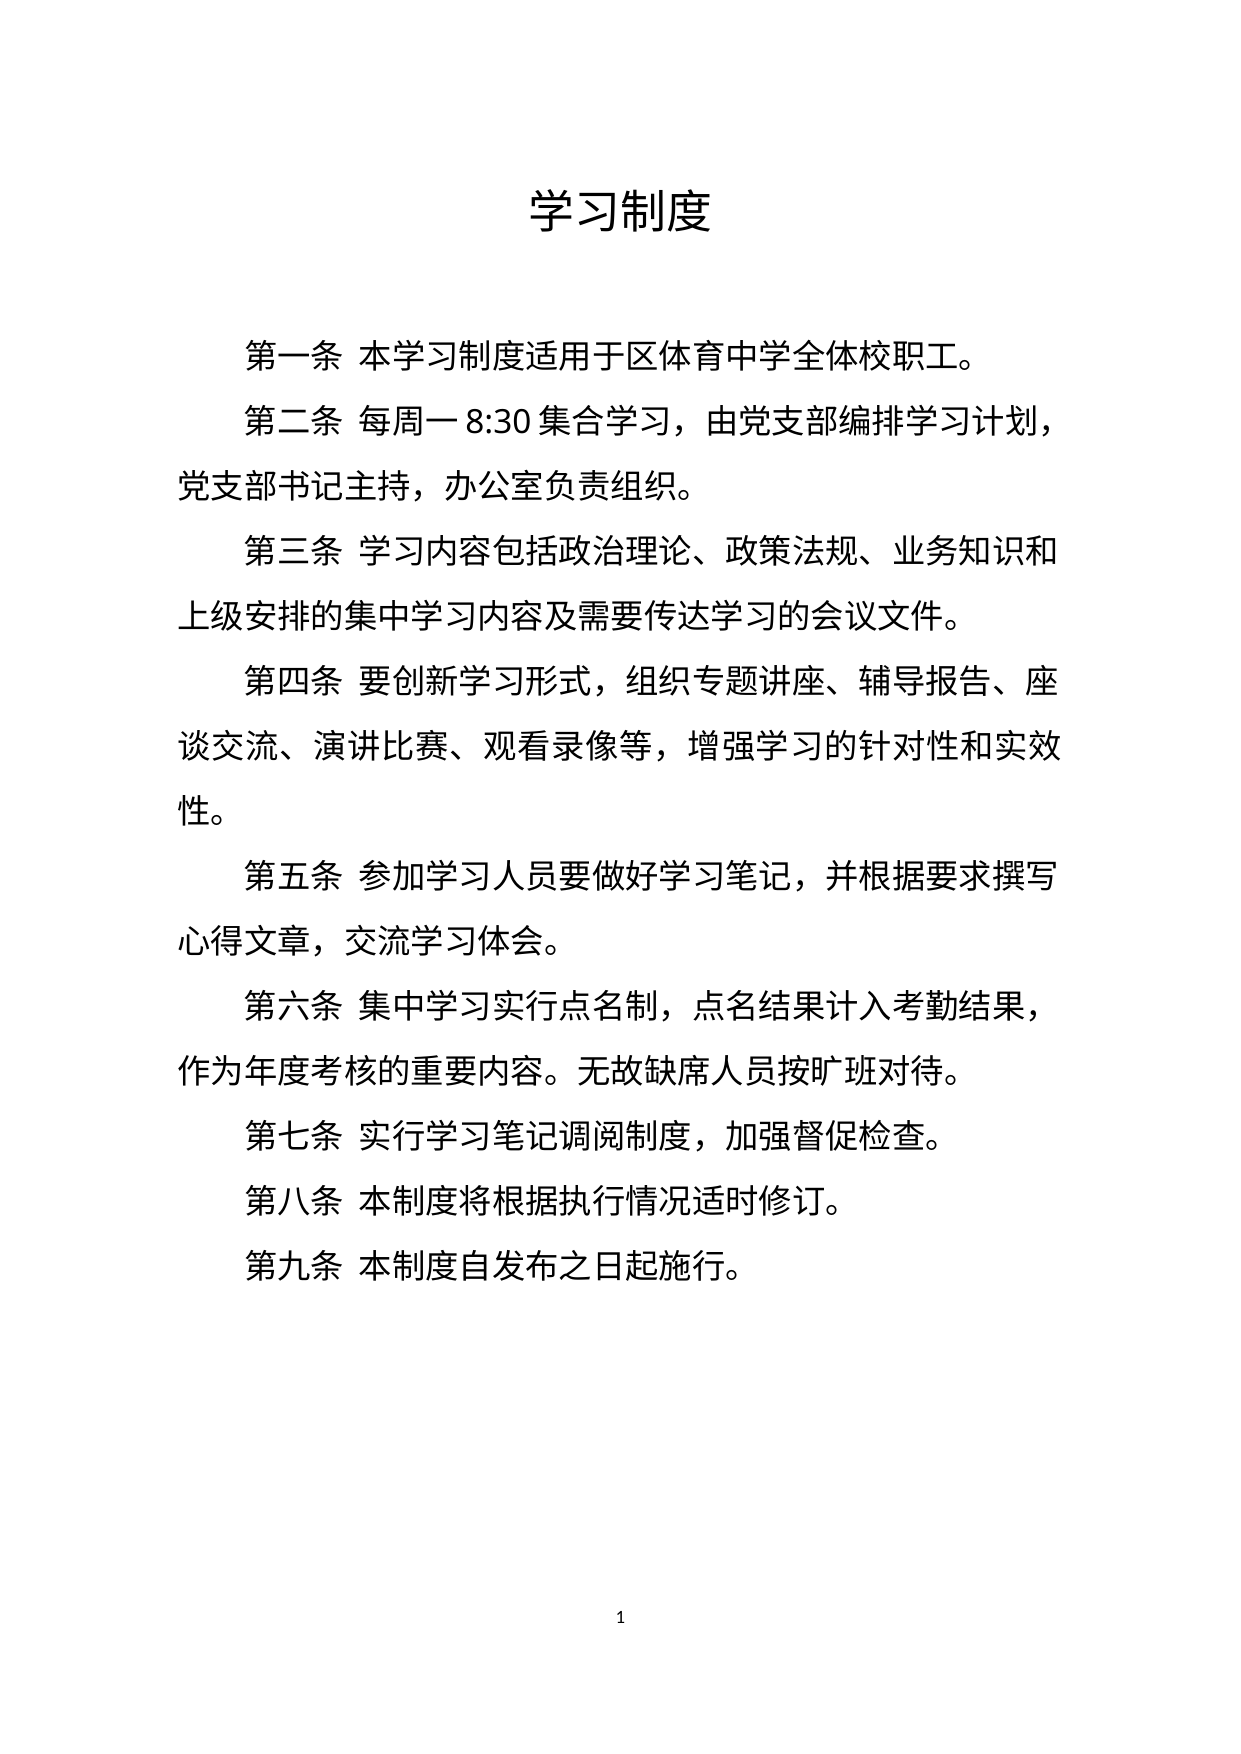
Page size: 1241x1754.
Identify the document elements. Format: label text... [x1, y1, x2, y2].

text 第二条 每周一8:30集合学习，由党支部编排学习计划， [244, 387, 1063, 452]
text 第七条 实行学习笔记调阅制度，加强督促检查。 [177, 1102, 1063, 1167]
text 党支部书记主持，办公室负责组织。 [177, 452, 1063, 517]
text 心得文章，交流学习体会。 [177, 907, 1063, 972]
text 第三条 学习内容包括政治理论、政策法规、业务知识和 [244, 517, 1063, 582]
text 第九条 本制度自发布之日起施行。 [177, 1232, 1063, 1297]
text 第四条 要创新学习形式，组织专题讲座、辅导报告、座 [244, 647, 1063, 712]
text 第五条 参加学习人员要做好学习笔记，并根据要求撰写 [244, 842, 1063, 907]
text 上级安排的集中学习内容及需要传达学习的会议文件。 [177, 582, 1063, 647]
text 第一条 本学习制度适用于区体育中学全体校职工。 [177, 322, 1063, 387]
subtitle 学习制度 [177, 178, 1063, 241]
text 第六条 集中学习实行点名制，点名结果计入考勤结果， [244, 972, 1063, 1037]
text 作为年度考核的重要内容。无故缺席人员按旷班对待。 [177, 1037, 1063, 1102]
text 第八条 本制度将根据执行情况适时修订。 [177, 1167, 1063, 1232]
text 谈交流、演讲比赛、观看录像等，增强学习的针对性和实效性。 [177, 712, 1063, 842]
